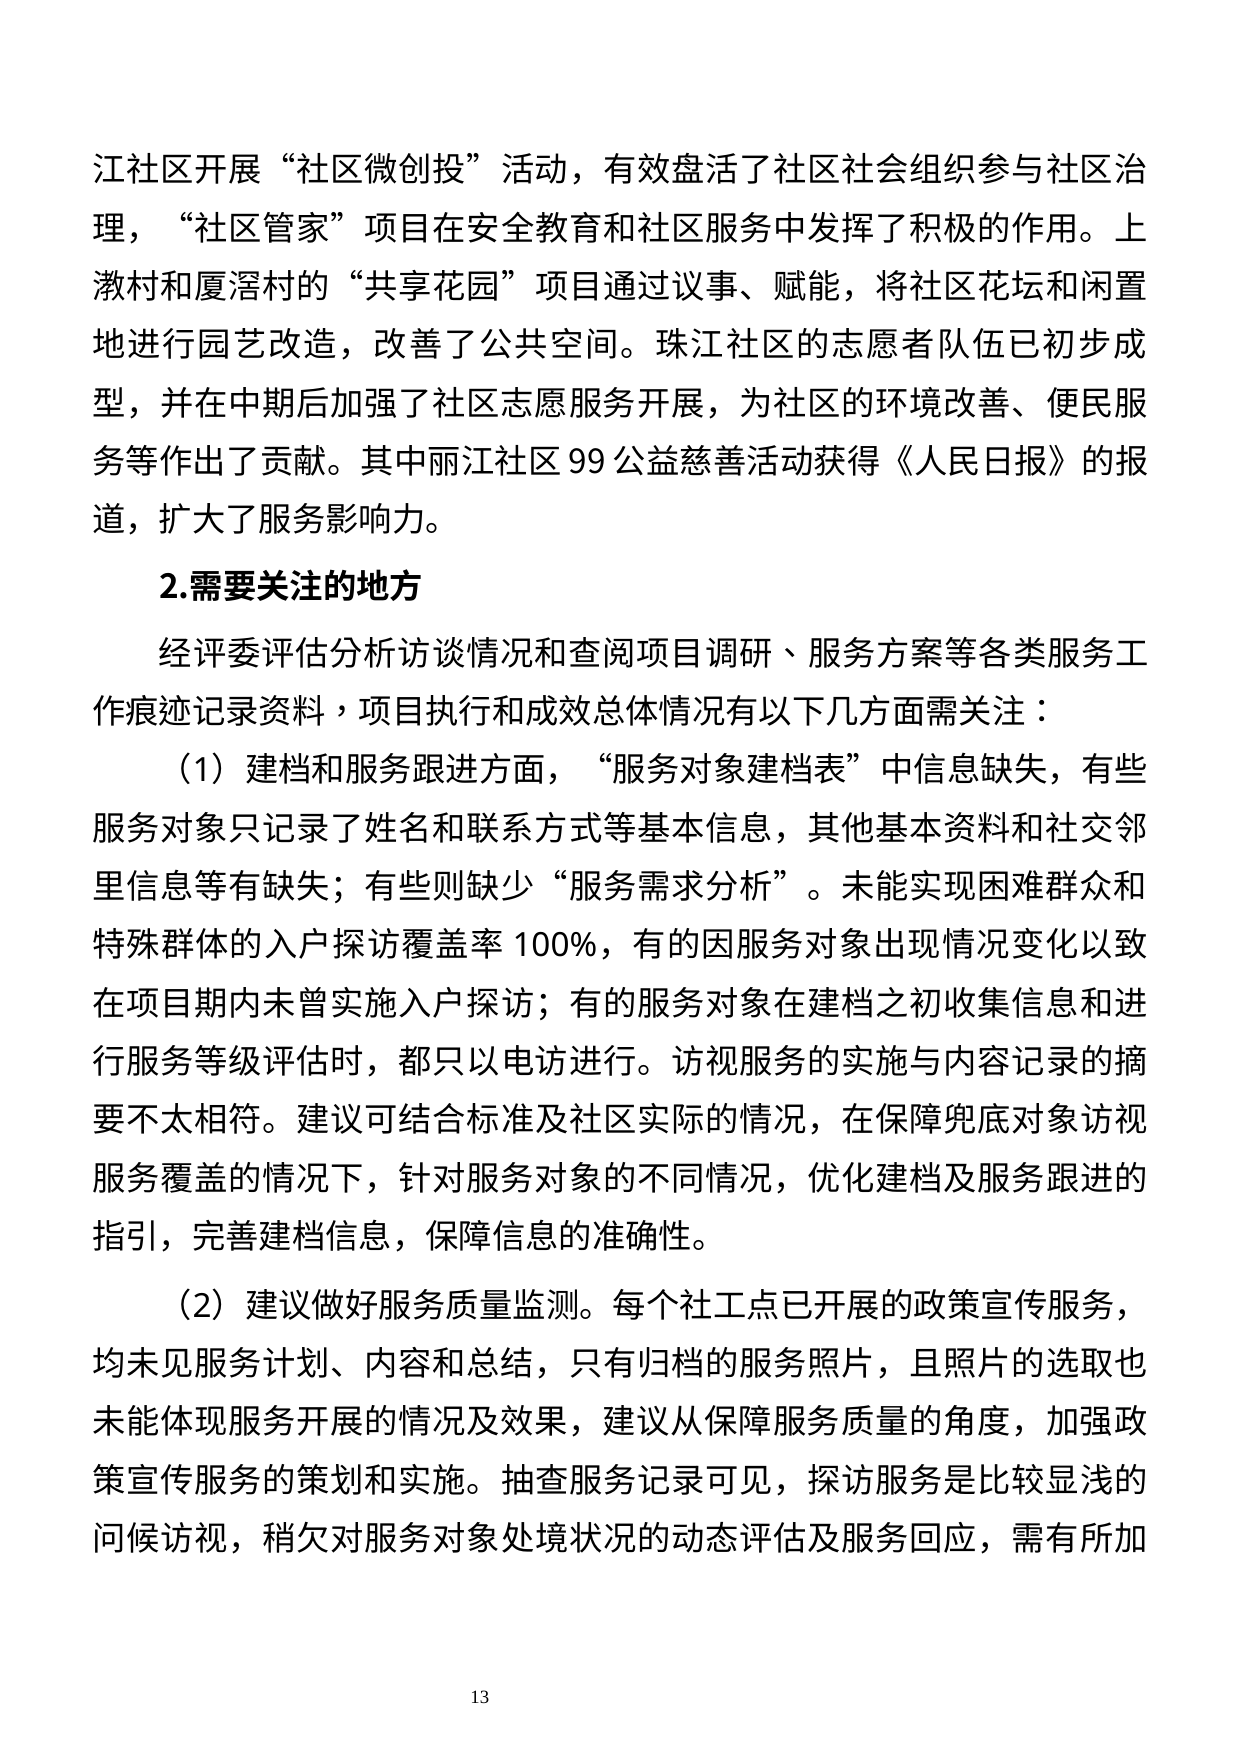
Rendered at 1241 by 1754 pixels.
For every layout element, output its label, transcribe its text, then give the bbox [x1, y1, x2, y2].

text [92, 135, 1149, 543]
text 经评委评估分析访谈情况和查阅项目调研、服务方案等各类服务工作痕迹记录资料，项目执行和成效总体情况有以下几方面需关注： [92, 618, 1149, 735]
text （1）建档和服务跟进方面，“服务对象建档表”中信息缺失，有些服务对象只记录了姓名和联系方式等基本信息，其他基本资料和社交邻里信息等有缺失；有些则缺少“服务需求分析”。未能实现困难群众和特殊群体的入户探访覆盖率100%，有的因服务对象出现情况变化以致在项目期内未曾实施入户探访；有的服务对象在建档之初收集信息和进行服务等级评估时，都只以电访进行。访视服务的实施与内容记录的摘要不太相符。建议可结合标准及社区实际的情况，在保障兜底对象访视服务覆盖的情况下，针对服务对象的不同情况，优化建档及服务跟进的指引，完善建档信息，保障信息的准确性。 [92, 735, 1149, 1260]
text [92, 1271, 1149, 1562]
text 2.需要关注的地方 [92, 552, 1149, 610]
